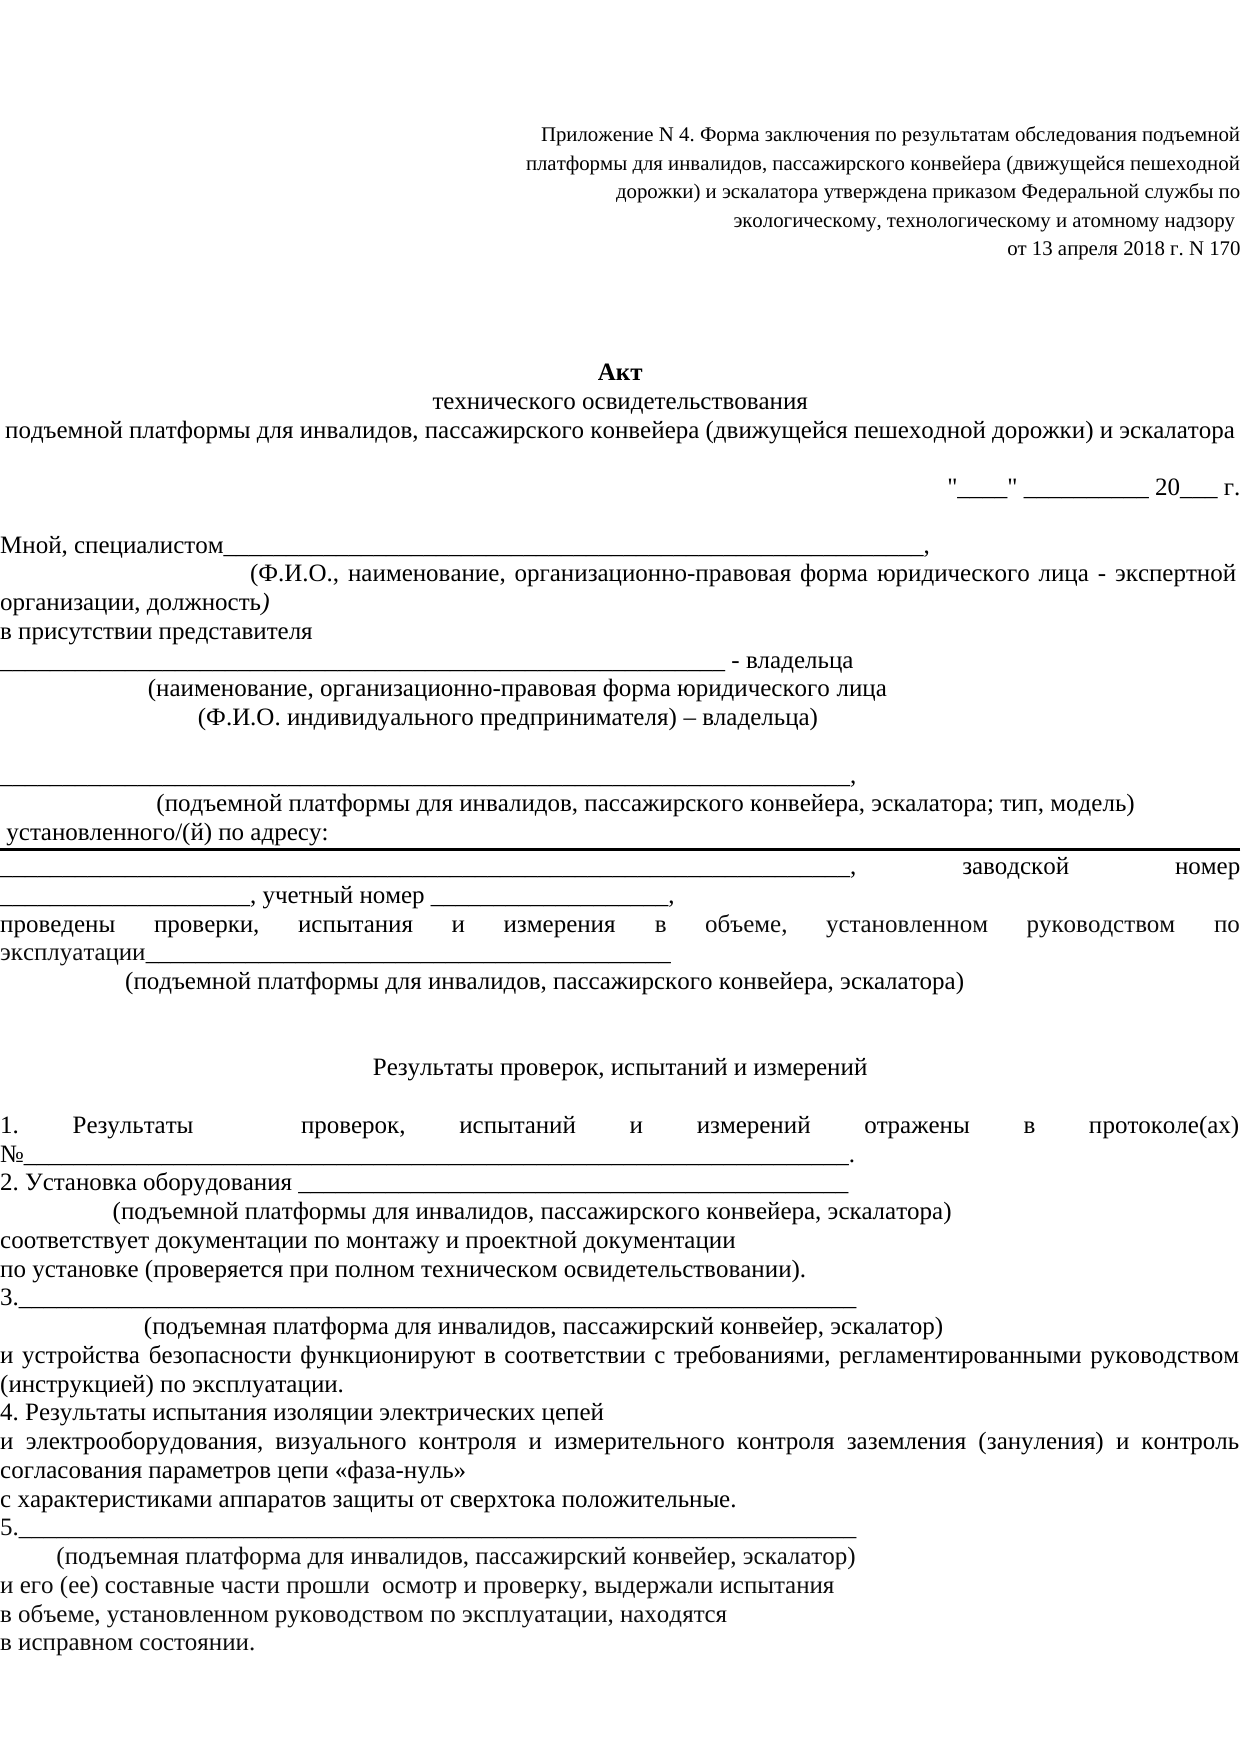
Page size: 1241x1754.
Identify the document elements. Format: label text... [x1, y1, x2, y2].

text 5.___________________________________________________________________ [0, 1512, 1240, 1541]
text соответствует документации по монтажу и проектной документации по установке (проверяется при полном техническом освидетельствовании). [0, 1225, 1240, 1282]
text 3.___________________________________________________________________ [0, 1282, 1240, 1311]
text Мной, специалистом________________________________________________________, [0, 530, 1240, 558]
text ____________________________________________________________________, [0, 760, 1240, 788]
text Результаты проверок, испытаний и измерений [0, 1052, 1240, 1081]
text (подъемной платформы для инвалидов, пассажирского конвейера, эскалатора) [0, 1196, 1240, 1225]
text 1. Результаты проверок, испытаний и измерений отражены в протоколе(ах) №__________________________________________________________________. [0, 1110, 1240, 1167]
text Приложение N 4. Форма заключения по результатам обследования подъемной платформы для инвалидов, пассажирского конвейера (движущейся пешеходной дорожки) и эскалатора утверждена приказом Федеральной службы по экологическому, технологическому и атомному надзору от 13 апреля 2018 г. N 170 [523, 118, 1240, 261]
text (подъемная платформа для инвалидов, пассажирский конвейер, эскалатор) [0, 1311, 1240, 1340]
text и его (ее) составные части прошли осмотр и проверку, выдержали испытания в объеме, установленном руководством по эксплуатации, находятся в исправном состоянии. [0, 1570, 1240, 1656]
text __________________________________________________________ - владельца [0, 645, 1240, 673]
text (подъемной платформы для инвалидов, пассажирского конвейера, эскалатора; тип, модель) [0, 788, 1240, 817]
text подъемной платформы для инвалидов, пассажирского конвейера (движущейся пешеходной дорожки) и эскалатора [0, 415, 1240, 443]
text установленного/(й) по адресу: [0, 817, 1240, 848]
text (Ф.И.О. индивидуального предпринимателя) – владельца) [148, 702, 1240, 731]
text в присутствии представителя [0, 616, 1240, 645]
text Акт [0, 357, 1240, 386]
text проведены проверки, испытания и измерения в объеме, установленном руководством по эксплуатации__________________________________________ [0, 909, 1240, 966]
text 4. Результаты испытания изоляции электрических цепей и электрооборудования, визуального контроля и измерительного контроля заземления (зануления) и контроль согласования параметров цепи «фаза-нуль» с характеристиками аппаратов защиты от сверхтока положительные. [0, 1397, 1240, 1512]
text (подъемной платформы для инвалидов, пассажирского конвейера, эскалатора) [0, 966, 1240, 995]
text ____________________________________________________________________, заводской номер ____________________, учетный номер ___________________, [0, 851, 1240, 909]
text (подъемная платформа для инвалидов, пассажирский конвейер, эскалатор) [0, 1541, 1240, 1570]
text и устройства безопасности функционируют в соответствии с требованиями, регламентированными руководством (инструкцией) по эксплуатации. [0, 1340, 1240, 1397]
text "____" __________ 20___ г. [0, 472, 1240, 501]
text (Ф.И.О., наименование, организационно-правовая форма юридического лица - экспертной организации, должность) [0, 558, 1240, 616]
text технического освидетельствования [0, 386, 1240, 415]
text 2. Установка оборудования ____________________________________________ [0, 1167, 1240, 1196]
text (наименование, организационно-правовая форма юридического лица [74, 673, 1240, 702]
